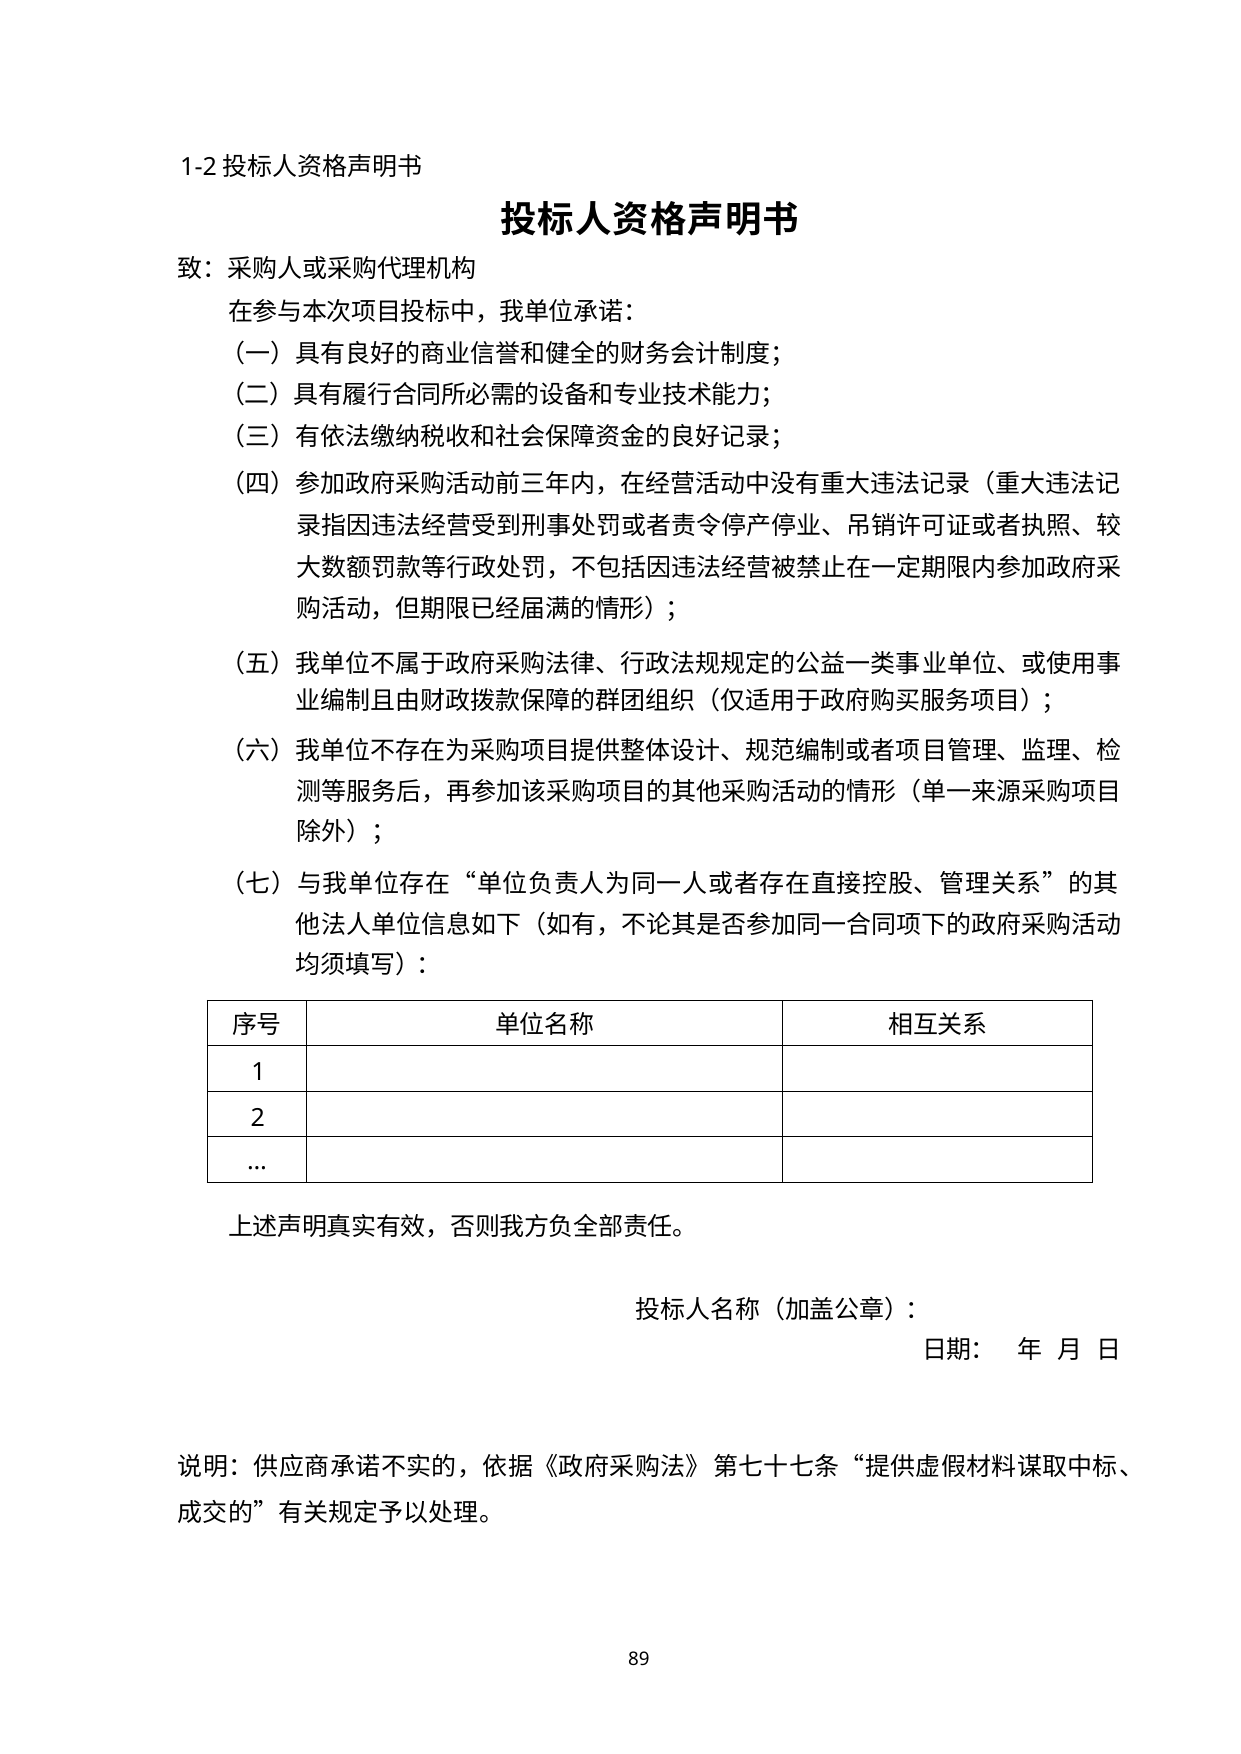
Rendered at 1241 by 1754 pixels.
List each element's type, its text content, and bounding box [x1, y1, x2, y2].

text 致：采购人或采购代理机构 [178, 254, 1122, 284]
table_cell [783, 1092, 1092, 1136]
table_cell [783, 1137, 1092, 1181]
table_cell [783, 1046, 1092, 1091]
text 说明：供应商承诺不实的，依据《政府采购法》第七十七条“提供虚假材料谋取中标、成交的”有关规定予以处理。 [177, 1447, 1119, 1528]
text 上述声明真实有效，否则我方负全部责任。 [228, 1212, 1122, 1242]
table_cell [307, 1137, 782, 1181]
text 投标人资格声明书 [500, 196, 1122, 241]
table_cell 1 [208, 1046, 306, 1091]
table_cell 2 [208, 1092, 306, 1136]
table_cell [307, 1046, 782, 1091]
table_header 单位名称 [307, 1001, 782, 1045]
table_cell … [208, 1137, 306, 1181]
text 1-2投标人资格声明书 [180, 152, 1122, 182]
text 在参与本次项目投标中，我单位承诺： [228, 296, 1122, 326]
text （四）参加政府采购活动前三年内，在经营活动中没有重大违法记录（重大违法记录指因违法经营受到刑事处罚或者责令停产停业、吊销许可证或者执照、较大数额罚款等行政处罚，不包括因违法经营被禁止在一定期限内参加政府采购活动，但期限已经届满的情形）； [220, 464, 1122, 625]
table_header 相互关系 [783, 1001, 1092, 1045]
text （二）具有履行合同所必需的设备和专业技术能力； [220, 380, 1122, 410]
text （六）我单位不存在为采购项目提供整体设计、规范编制或者项目管理、监理、检测等服务后，再参加该采购项目的其他采购活动的情形（单一来源采购项目除外）； [220, 731, 1122, 847]
text 日期： 年 月 日 [183, 1335, 1122, 1365]
text （七）与我单位存在“单位负责人为同一人或者存在直接控股、管理关系”的其他法人单位信息如下（如有，不论其是否参加同一合同项下的政府采购活动均须填写）： [220, 864, 1122, 981]
text 投标人名称（加盖公章）： [635, 1295, 1122, 1324]
table_cell [307, 1092, 782, 1136]
text （一）具有良好的商业信誉和健全的财务会计制度； [220, 339, 1122, 368]
table_header 序号 [208, 1001, 306, 1045]
text （三）有依法缴纳税收和社会保障资金的良好记录； [220, 422, 1122, 451]
text （五）我单位不属于政府采购法律、行政法规规定的公益一类事业单位、或使用事业编制且由财政拨款保障的群团组织（仅适用于政府购买服务项目）； [220, 643, 1122, 717]
